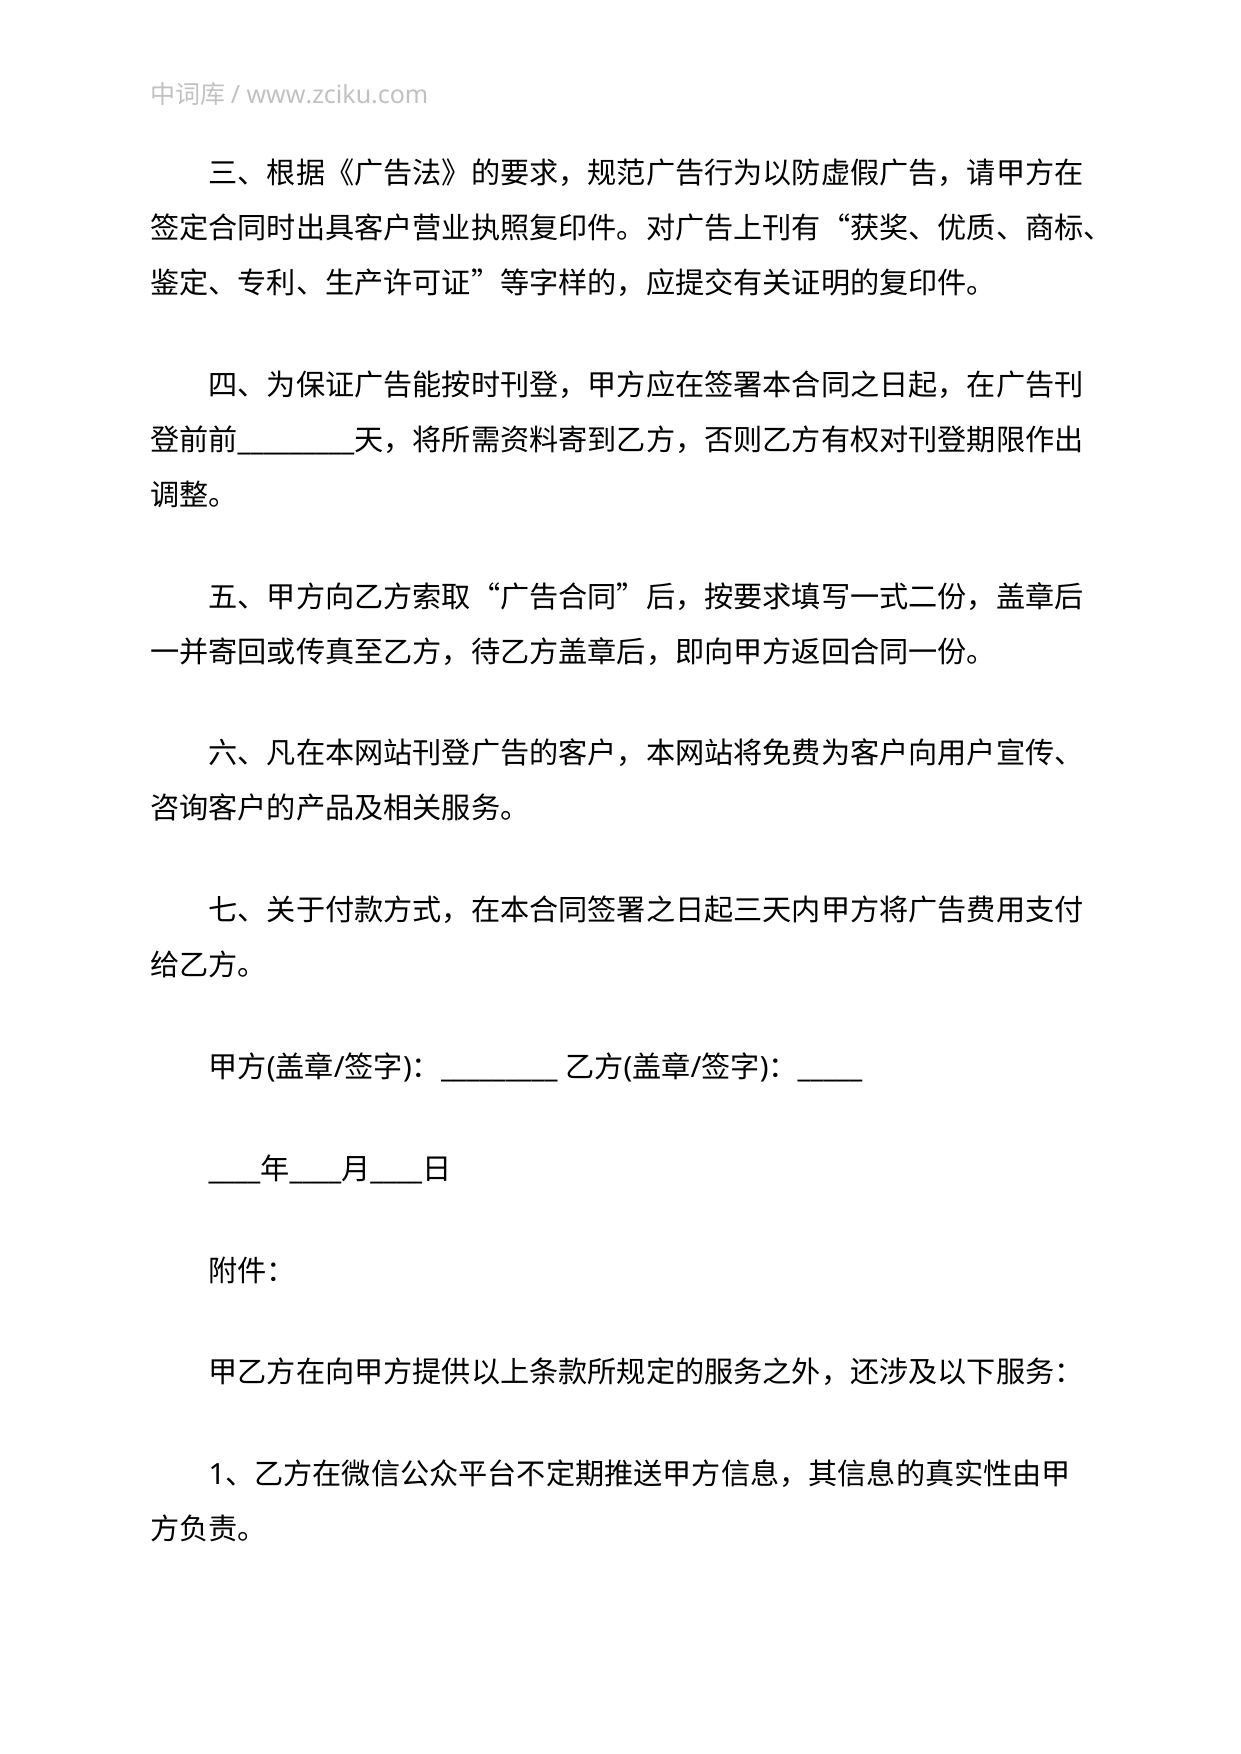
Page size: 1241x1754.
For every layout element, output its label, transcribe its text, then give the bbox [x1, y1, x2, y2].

text 四、为保证广告能按时刊登，甲方应在签署本合同之日起，在广告刊登前前_________天，将所需资料寄到乙方，否则乙方有权对刊登期限作出调整。 [150, 362, 1090, 514]
text ____年____月____日 [150, 1145, 1090, 1188]
text 甲方(盖章/签字)：_________ 乙方(盖章/签字)：_____ [150, 1043, 1090, 1086]
text 三、根据《广告法》的要求，规范广告行为以防虚假广告，请甲方在签定合同时出具客户营业执照复印件。对广告上刊有“获奖、优质、商标、鉴定、专利、生产许可证”等字样的，应提交有关证明的复印件。 [150, 150, 1090, 302]
text 六、凡在本网站刊登广告的客户，本网站将免费为客户向用户宣传、咨询客户的产品及相关服务。 [150, 730, 1090, 827]
text 甲乙方在向甲方提供以上条款所规定的服务之外，还涉及以下服务： [150, 1349, 1090, 1391]
text 附件： [150, 1247, 1090, 1289]
text 1、乙方在微信公众平台不定期推送甲方信息，其信息的真实性由甲方负责。 [150, 1451, 1090, 1548]
text 五、甲方向乙方索取“广告合同”后，按要求填写一式二份，盖章后一并寄回或传真至乙方，待乙方盖章后，即向甲方返回合同一份。 [150, 573, 1090, 670]
text 七、关于付款方式，在本合同签署之日起三天内甲方将广告费用支付给乙方。 [150, 887, 1090, 984]
